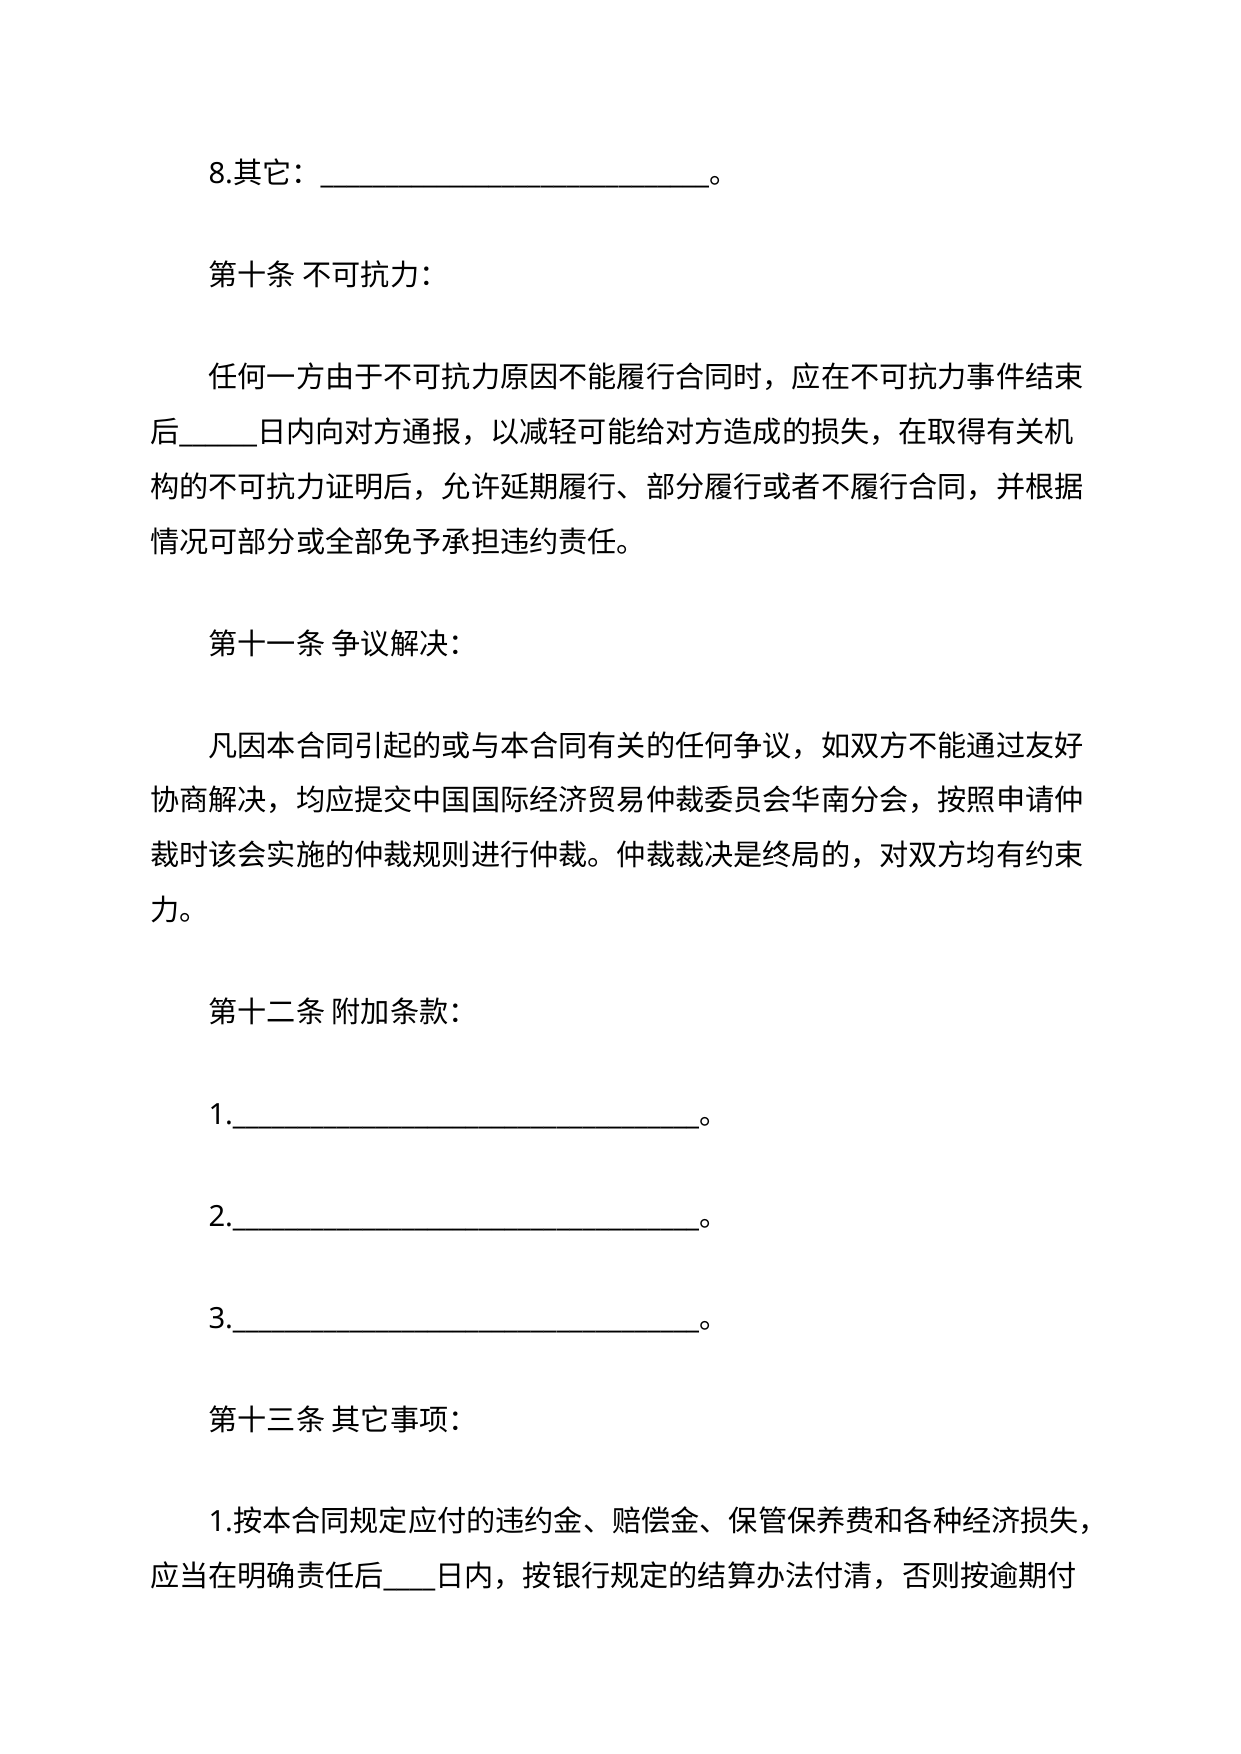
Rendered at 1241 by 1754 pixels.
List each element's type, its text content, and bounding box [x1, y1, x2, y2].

text 第十一条 争议解决： [150, 620, 1090, 663]
text 凡因本合同引起的或与本合同有关的任何争议，如双方不能通过友好协商解决，均应提交中国国际经济贸易仲裁委员会华南分会，按照申请仲裁时该会实施的仲裁规则进行仲裁。仲裁裁决是终局的，对双方均有约束力。 [150, 722, 1090, 929]
text 第十三条 其它事项： [150, 1396, 1090, 1438]
text 任何一方由于不可抗力原因不能履行合同时，应在不可抗力事件结束后______日内向对方通报，以减轻可能给对方造成的损失，在取得有关机构的不可抗力证明后，允许延期履行、部分履行或者不履行合同，并根据情况可部分或全部免予承担违约责任。 [150, 354, 1090, 561]
text 2.____________________________________。 [150, 1192, 1090, 1235]
text 第十条 不可抗力： [150, 252, 1090, 294]
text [150, 1498, 1090, 1595]
text 1.____________________________________。 [150, 1090, 1090, 1133]
text 3.____________________________________。 [150, 1294, 1090, 1337]
text 第十二条 附加条款： [150, 988, 1090, 1031]
text 8.其它：______________________________。 [150, 150, 1090, 192]
